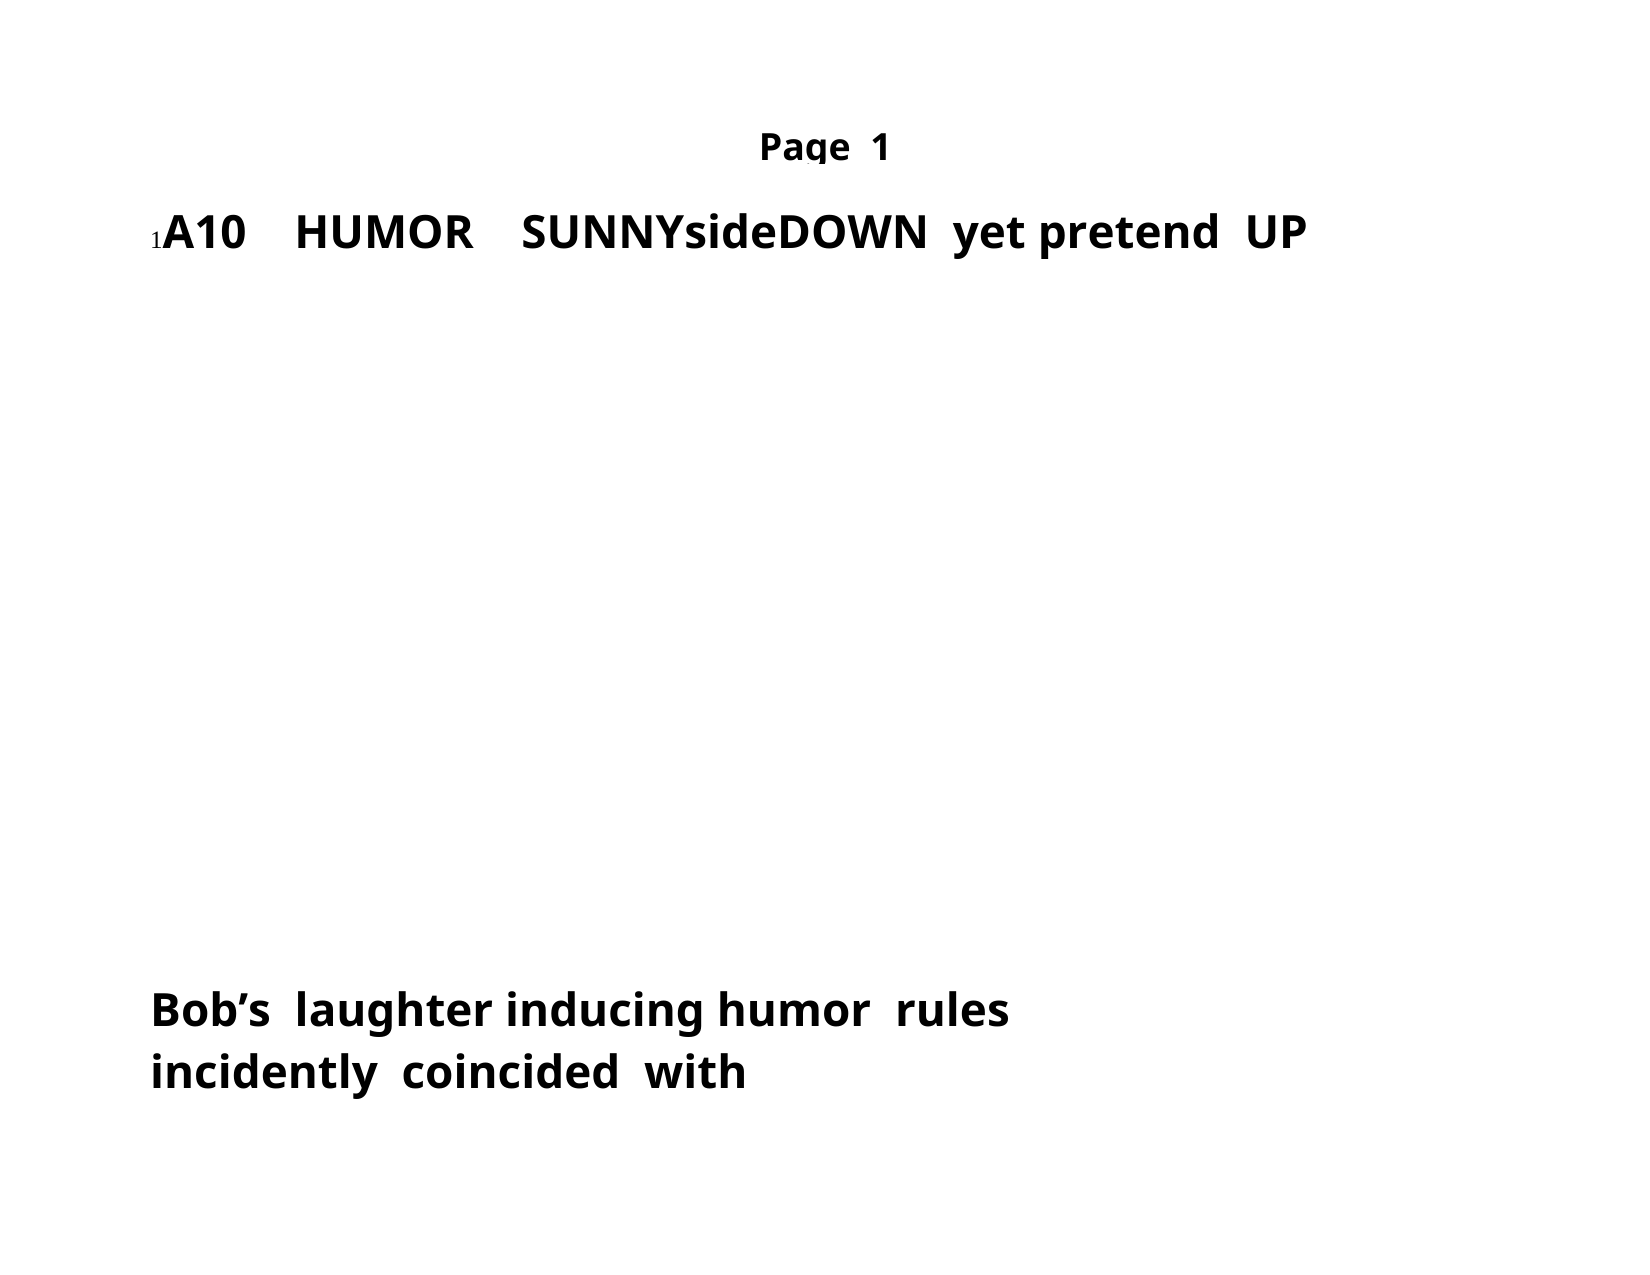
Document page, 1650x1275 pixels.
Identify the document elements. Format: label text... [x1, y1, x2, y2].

text Bob’s laughter inducing humor rules [150, 977, 1500, 1040]
text A10 HUMOR SUNNYsideDOWN yet pretend UP [150, 200, 1500, 262]
text incidently coincided with [150, 1040, 1500, 1102]
